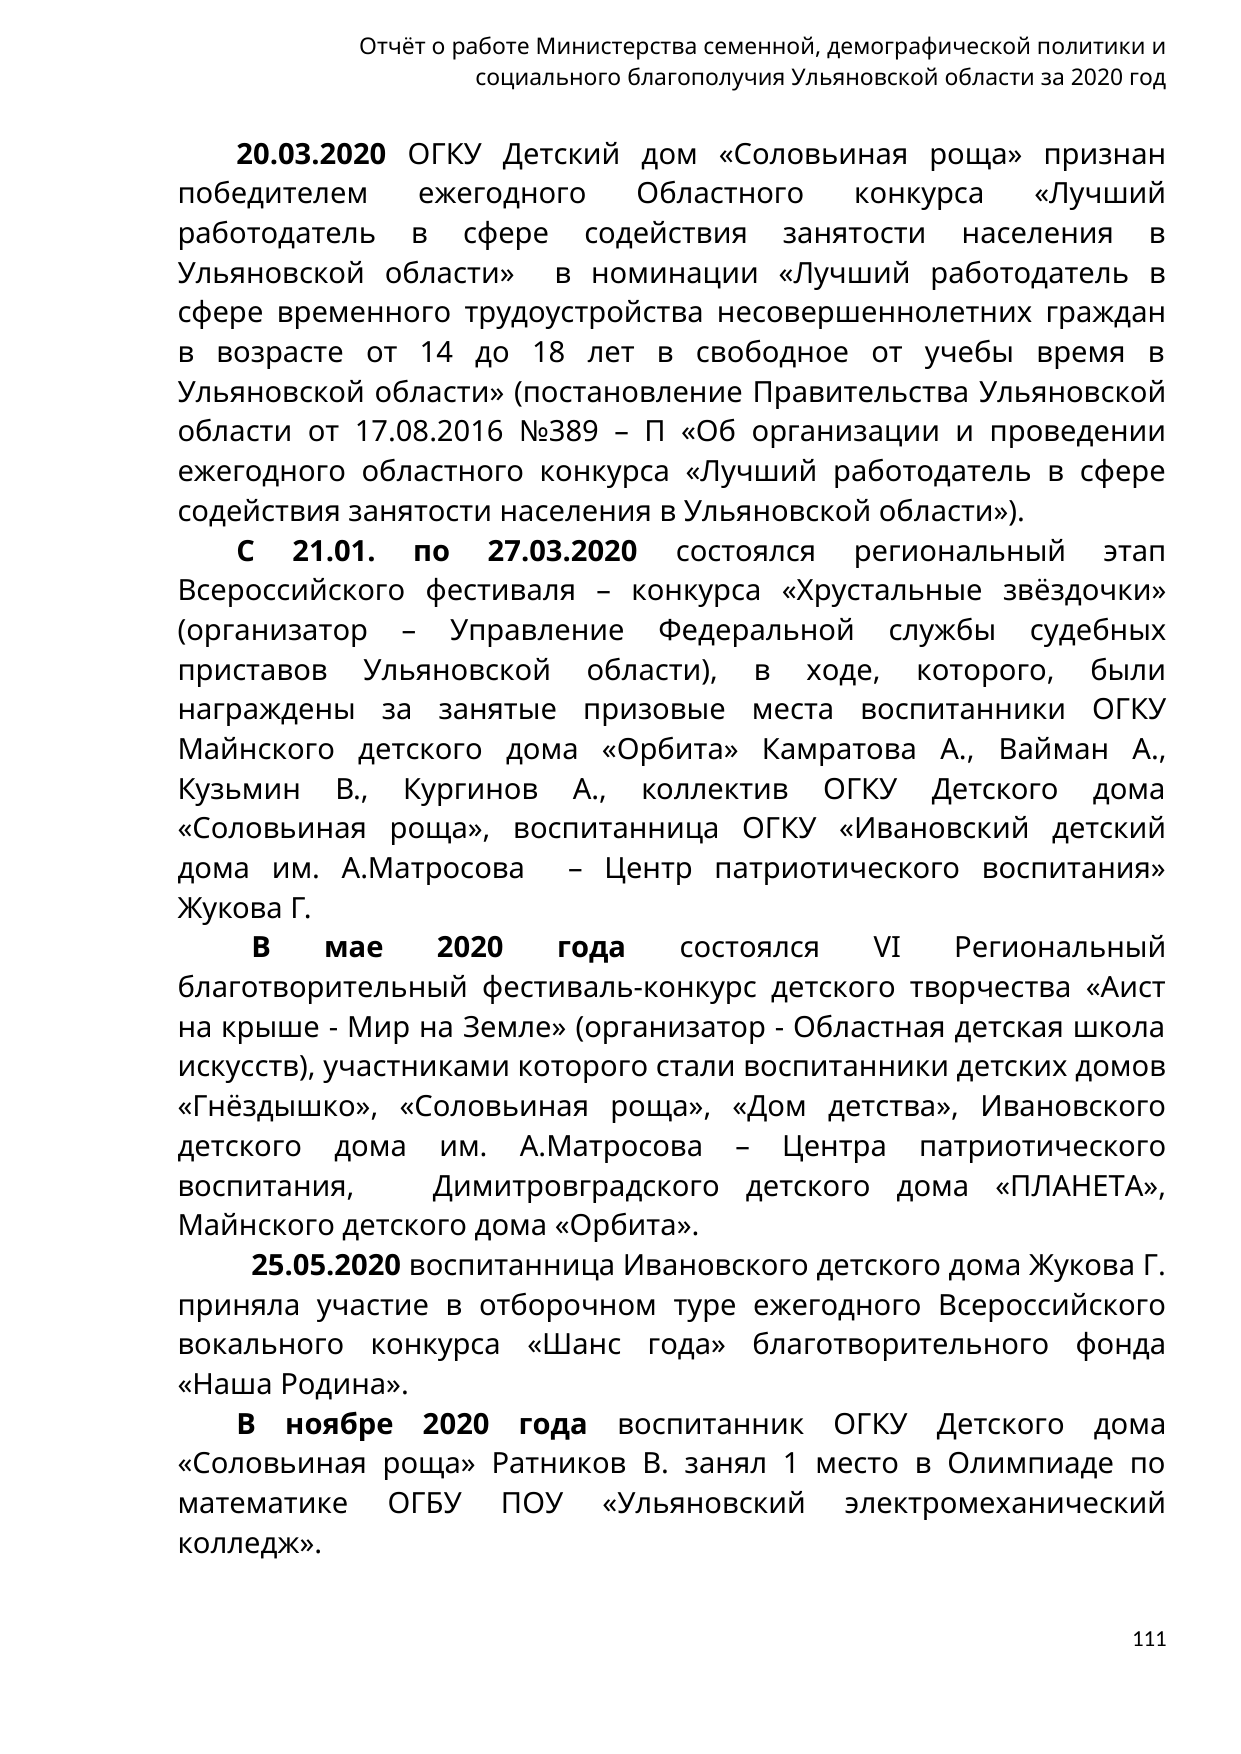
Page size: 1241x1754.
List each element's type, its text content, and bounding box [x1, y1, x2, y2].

text В ноябре 2020 года воспитанник ОГКУ Детского дома «Соловьиная роща» Ратников В. занял 1 место в Олимпиаде по математике ОГБУ ПОУ «Ульяновский электромеханический колледж». [177, 1403, 1167, 1562]
text С 21.01. по 27.03.2020 состоялся региональный этап Всероссийского фестиваля – конкурса «Хрустальные звёздочки» (организатор – Управление Федеральной службы судебных приставов Ульяновской области), в ходе, которого, были награждены за занятые призовые места воспитанники ОГКУ Майнского детского дома «Орбита» Камратова А., Вайман А., Кузьмин В., Кургинов А., коллектив ОГКУ Детского дома «Соловьиная роща», воспитанница ОГКУ «Ивановский детский дома им. А.Матросова – Центр патриотического воспитания» Жукова Г. [177, 609, 1167, 689]
text 20.03.2020 ОГКУ Детский дом «Соловьиная роща» признан победителем ежегодного Областного конкурса «Лучший работодатель в сфере содействия занятости населения в Ульяновской области» в номинации «Лучший работодатель в сфере временного трудоустройства несовершеннолетних граждан в возрасте от 14 до 18 лет в свободное от учебы время в Ульяновской области» (постановление Правительства Ульяновской области от 17.08.2016 №389 – П «Об организации и проведении ежегодного областного конкурса «Лучший работодатель в сфере содействия занятости населения в Ульяновской области»). [177, 133, 1167, 530]
text С 21.01. по 27.03.2020 состоялся региональный этап Всероссийского фестиваля – конкурса «Хрустальные звёздочки» (организатор – Управление Федеральной службы судебных приставов Ульяновской области), в ходе, которого, были награждены за занятые призовые места воспитанники ОГКУ Майнского детского дома «Орбита» Камратова А., Вайман А., Кузьмин В., Кургинов А., коллектив ОГКУ Детского дома «Соловьиная роща», воспитанница ОГКУ «Ивановский детский дома им. А.Матросова – Центр патриотического воспитания» Жукова Г. [177, 530, 1167, 570]
text С 21.01. по 27.03.2020 состоялся региональный этап Всероссийского фестиваля – конкурса «Хрустальные звёздочки» (организатор – Управление Федеральной службы судебных приставов Ульяновской области), в ходе, которого, были награждены за занятые призовые места воспитанники ОГКУ Майнского детского дома «Орбита» Камратова А., Вайман А., Кузьмин В., Кургинов А., коллектив ОГКУ Детского дома «Соловьиная роща», воспитанница ОГКУ «Ивановский детский дома им. А.Матросова – Центр патриотического воспитания» Жукова Г. [177, 728, 1167, 927]
text В мае 2020 года состоялся VI Региональный благотворительный фестиваль-конкурс детского творчества «Аист на крыше - Мир на Земле» (организатор - Областная детская школа искусств), участниками которого стали воспитанники детских домов «Гнёздышко», «Соловьиная роща», «Дом детства», Ивановского детского дома им. А.Матросова – Центра патриотического воспитания, Димитровградского детского дома «ПЛАНЕТА», Майнского детского дома «Орбита». [177, 927, 1167, 1244]
text 25.05.2020 воспитанница Ивановского детского дома Жукова Г. приняла участие в отборочном туре ежегодного Всероссийского вокального конкурса «Шанс года» благотворительного фонда «Наша Родина». [177, 1244, 1167, 1403]
